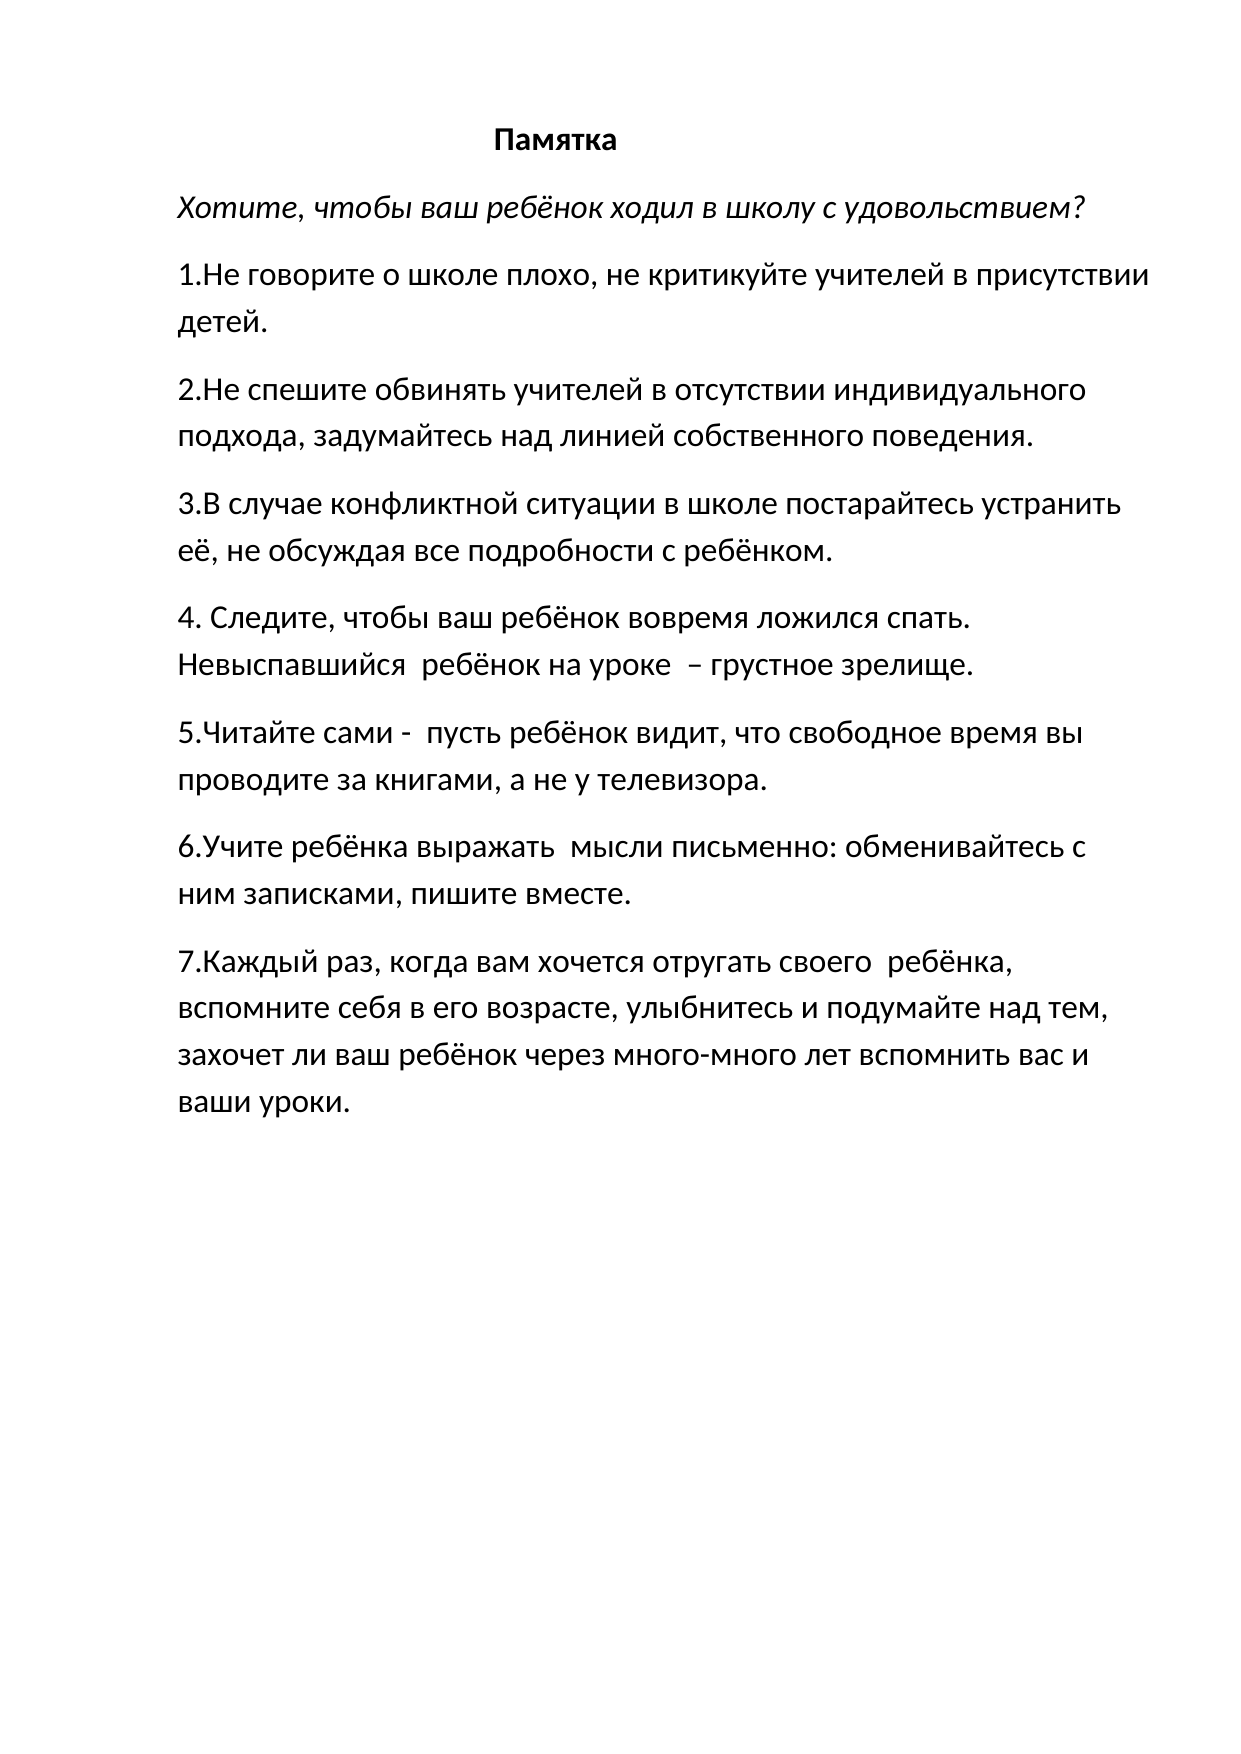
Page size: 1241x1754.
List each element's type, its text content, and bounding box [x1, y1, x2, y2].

text 7.Каждый раз, когда вам хочется отругать своего ребёнка, вспомните себя в его возрасте, улыбнитесь и подумайте над тем, захочет ли ваш ребёнок через много-много лет вспомнить вас и ваши уроки. [177, 939, 1152, 1121]
text Хотите, чтобы ваш ребёнок ходил в школу с удовольствием? [177, 186, 1152, 226]
text Памятка [177, 118, 1152, 159]
text 1.Не говорите о школе плохо, не критикуйте учителей в присутствии детей. [177, 253, 1152, 341]
text 3.В случае конфликтной ситуации в школе постарайтесь устранить её, не обсуждая все подробности с ребёнком. [177, 482, 1152, 569]
text 6.Учите ребёнка выражать мысли письменно: обменивайтесь с ним записками, пишите вместе. [177, 825, 1152, 913]
text 5.Читайте сами - пусть ребёнок видит, что свободное время вы проводите за книгами, а не у телевизора. [177, 711, 1152, 798]
text 4. Следите, чтобы ваш ребёнок вовремя ложился спать. Невыспавшийся ребёнок на уроке – грустное зрелище. [177, 596, 1152, 684]
text 2.Не спешите обвинять учителей в отсутствии индивидуального подхода, задумайтесь над линией собственного поведения. [177, 368, 1152, 455]
